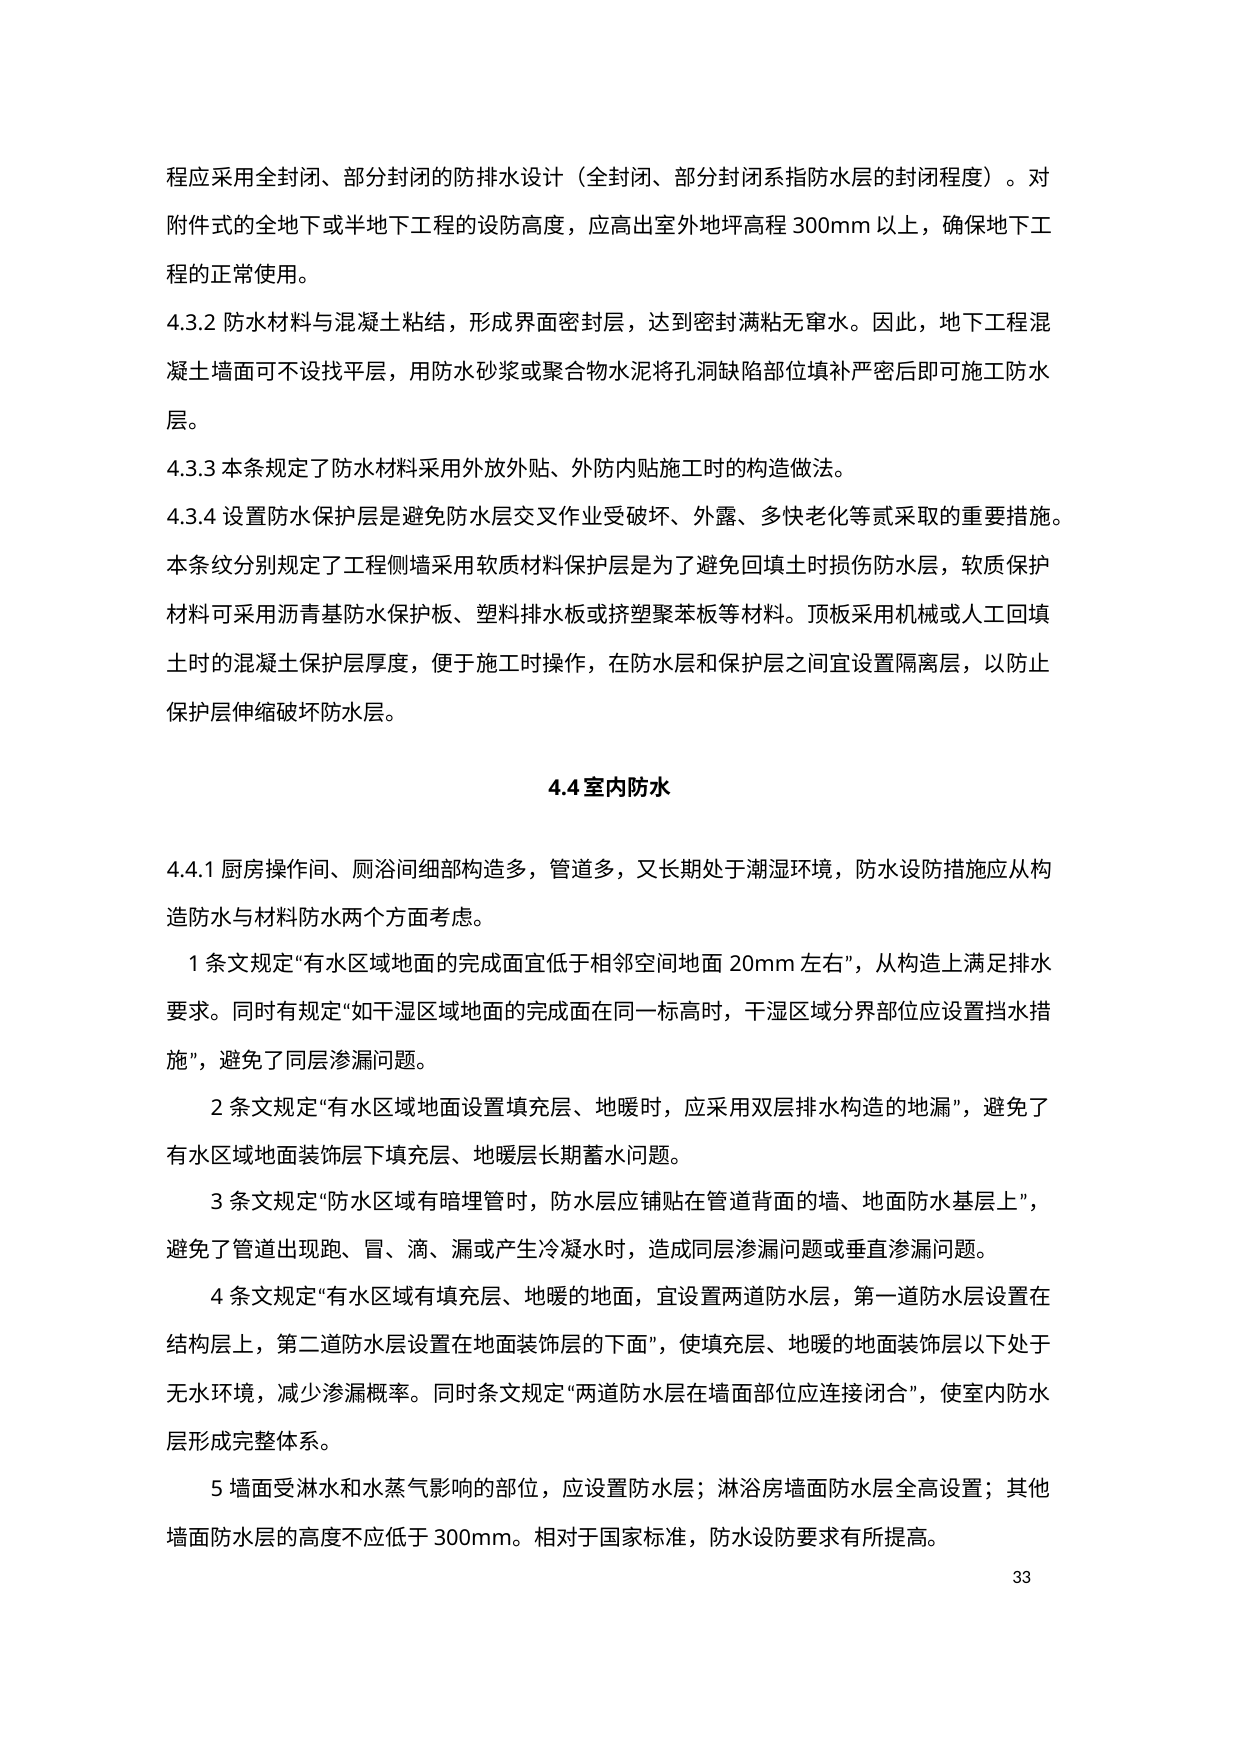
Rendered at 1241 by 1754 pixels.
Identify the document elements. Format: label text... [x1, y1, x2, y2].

text 5 墙面受淋水和水蒸气影响的部位，应设置防水层；淋浴房墙面防水层全高设置；其他墙面防水层的高度不应低于300mm。相对于国家标准，防水设防要求有所提高。 [167, 1471, 1053, 1553]
text 2 条文规定“有水区域地面设置填充层、地暖时，应采用双层排水构造的地漏”，避免了有水区域地面装饰层下填充层、地暖层长期蓄水问题。 [167, 1090, 1053, 1171]
text 3 条文规定“防水区域有暗埋管时，防水层应铺贴在管道背面的墙、地面防水基层上”，避免了管道出现跑、冒、滴、漏或产生冷凝水时，造成同层渗漏问题或垂直渗漏问题。 [167, 1185, 1053, 1266]
text 4.4.1 厨房操作间、厕浴间细部构造多，管道多，又长期处于潮湿环境，防水设防措施应从构造防水与材料防水两个方面考虑。 [167, 852, 1053, 933]
text 4 条文规定“有水区域有填充层、地暖的地面，宜设置两道防水层，第一道防水层设置在结构层上，第二道防水层设置在地面装饰层的下面”，使填充层、地暖的地面装饰层以下处于无水环境，减少渗漏概率。同时条文规定“两道防水层在墙面部位应连接闭合”，使室内防水层形成完整体系。 [167, 1279, 1053, 1458]
text 4.3.4 设置防水保护层是避免防水层交叉作业受破坏、外露、多快老化等贰采取的重要措施。本条纹分别规定了工程侧墙采用软质材料保护层是为了避免回填土时损伤防水层，软质保护材料可采用沥青基防水保护板、塑料排水板或挤塑聚苯板等材料。顶板采用机械或人工回填土时的混凝土保护层厚度，便于施工时操作，在防水层和保护层之间宜设置隔离层，以防止保护层伸缩破坏防水层。 [167, 499, 1053, 727]
text 4.3.3 本条规定了防水材料采用外放外贴、外防内贴施工时的构造做法。 [167, 451, 1053, 483]
subtitle 4.4室内防水 [167, 769, 1053, 802]
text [167, 159, 1053, 289]
text 1 条文规定“有水区域地面的完成面宜低于相邻空间地面20mm左右”，从构造上满足排水要求。同时有规定“如干湿区域地面的完成面在同一标高时，干湿区域分界部位应设置挡水措施”，避免了同层渗漏问题。 [167, 947, 1053, 1077]
text 4.3.2 防水材料与混凝土粘结，形成界面密封层，达到密封满粘无窜水。因此，地下工程混凝土墙面可不设找平层，用防水砂浆或聚合物水泥将孔洞缺陷部位填补严密后即可施工防水层。 [167, 305, 1053, 435]
